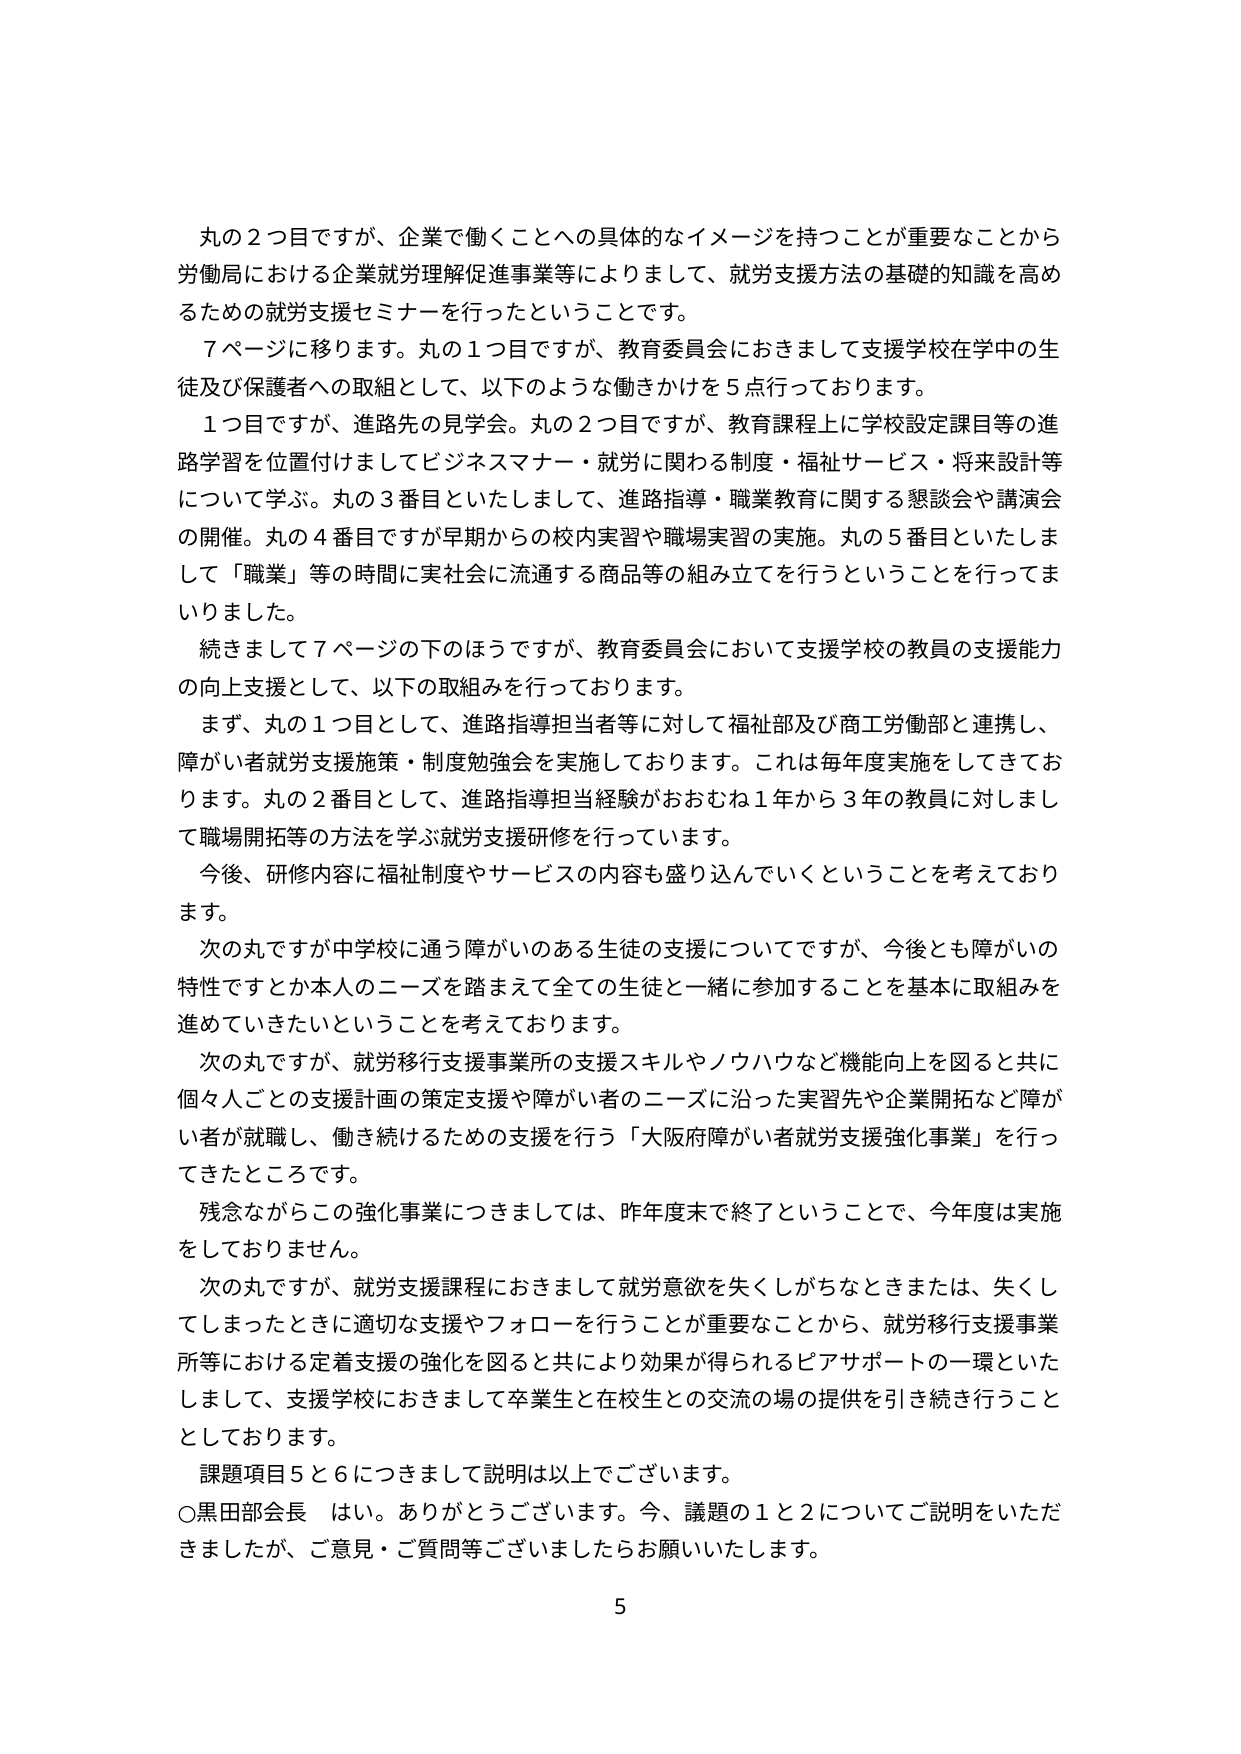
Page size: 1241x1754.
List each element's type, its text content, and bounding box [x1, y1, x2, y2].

text 次の丸ですが、就労支援課程におきまして就労意欲を失くしがちなときまたは、失くしてしまったときに適切な支援やフォローを行うことが重要なことから、就労移行支援事業所等における定着支援の強化を図ると共により効果が得られるピアサポートの一環といたしまして、支援学校におきまして卒業生と在校生との交流の場の提供を引き続き行うこととしております。 [177, 1267, 1063, 1454]
text 残念ながらこの強化事業につきましては、昨年度末で終了ということで、今年度は実施をしておりません。 [177, 1192, 1063, 1267]
text 次の丸ですが中学校に通う障がいのある生徒の支援についてですが、今後とも障がいの特性ですとか本人のニーズを踏まえて全ての生徒と一緒に参加することを基本に取組みを進めていきたいということを考えております。 [177, 929, 1063, 1042]
text ７ページに移ります。丸の１つ目ですが、教育委員会におきまして支援学校在学中の生徒及び保護者への取組として、以下のような働きかけを５点行っております。 [177, 329, 1063, 404]
text まず、丸の１つ目として、進路指導担当者等に対して福祉部及び商工労働部と連携し、障がい者就労支援施策・制度勉強会を実施しております。これは毎年度実施をしてきております。丸の２番目として、進路指導担当経験がおおむね１年から３年の教員に対しまして職場開拓等の方法を学ぶ就労支援研修を行っています。 [177, 704, 1063, 854]
text 丸の２つ目ですが、企業で働くことへの具体的なイメージを持つことが重要なことから労働局における企業就労理解促進事業等によりまして、就労支援方法の基礎的知識を高めるための就労支援セミナーを行ったということです。 [177, 217, 1063, 329]
text 課題項目５と６につきまして説明は以上でございます。 [177, 1454, 1063, 1492]
text 今後、研修内容に福祉制度やサービスの内容も盛り込んでいくということを考えております。 [177, 854, 1063, 929]
text 続きまして７ページの下のほうですが、教育委員会において支援学校の教員の支援能力の向上支援として、以下の取組みを行っております。 [177, 629, 1063, 704]
text １つ目ですが、進路先の見学会。丸の２つ目ですが、教育課程上に学校設定課目等の進路学習を位置付けましてビジネスマナー・就労に関わる制度・福祉サービス・将来設計等について学ぶ。丸の３番目といたしまして、進路指導・職業教育に関する懇談会や講演会の開催。丸の４番目ですが早期からの校内実習や職場実習の実施。丸の５番目といたしまして「職業」等の時間に実社会に流通する商品等の組み立てを行うということを行ってまいりました。 [177, 404, 1063, 629]
text 次の丸ですが、就労移行支援事業所の支援スキルやノウハウなど機能向上を図ると共に個々人ごとの支援計画の策定支援や障がい者のニーズに沿った実習先や企業開拓など障がい者が就職し、働き続けるための支援を行う「大阪府障がい者就労支援強化事業」を行ってきたところです。 [177, 1042, 1063, 1192]
text ○黒田部会長 はい。ありがとうございます。今、議題の１と２についてご説明をいただきましたが、ご意見・ご質問等ございましたらお願いいたします。 [177, 1492, 1063, 1567]
